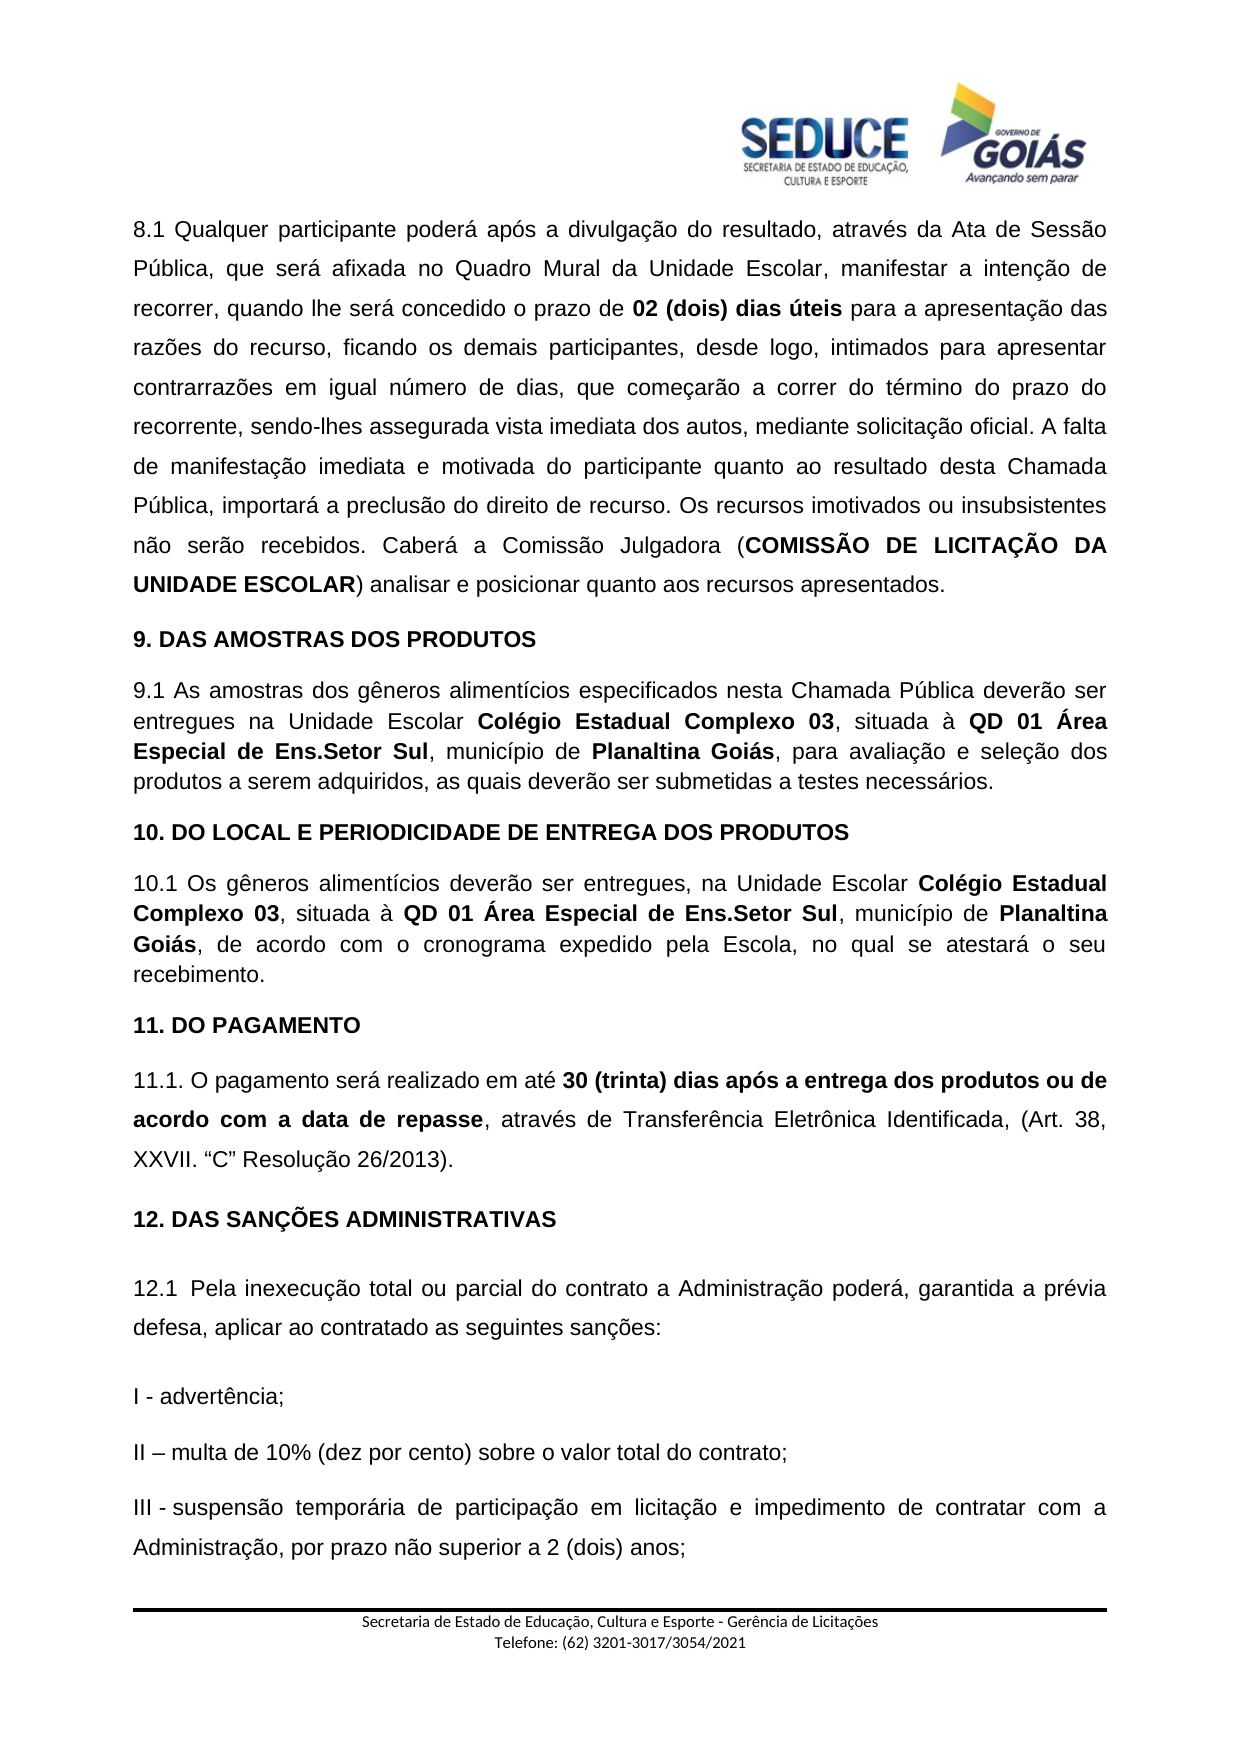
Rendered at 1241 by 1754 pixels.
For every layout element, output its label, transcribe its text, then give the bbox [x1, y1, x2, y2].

text 10. DO LOCAL E PERIODICIDADE DE ENTREGA DOS PRODUTOS [133, 819, 1103, 845]
text 8.1 Qualquer participante poderá após a divulgação do resultado, através da Ata de Sessão Pública, que será afixada no Quadro Mural da Unidade Escolar, manifestar a intenção de recorrer, quando lhe será concedido o prazo de 02 (dois) dias úteis para a apresentação das razões do recurso, ficando os demais participantes, desde logo, intimados para apresentar contrarrazões em igual número de dias, que começarão a correr do término do prazo do recorrente, sendo-lhes assegurada vista imediata dos autos, mediante solicitação oficial. A falta de manifestação imediata e motivada do participante quanto ao resultado desta Chamada Pública, importará a preclusão do direito de recurso. Os recursos imotivados ou insubsistentes não serão recebidos. Caberá a Comissão Julgadora (COMISSÃO DE LICITAÇÃO DA UNIDADE ESCOLAR) analisar e posicionar quanto aos recursos apresentados. [133, 216, 1107, 598]
text 10.1 Os gêneros alimentícios deverão ser entregues, na Unidade Escolar Colégio Estadual Complexo 03, situada à QD 01 Área Especial de Ens.Setor Sul, município de Planaltina Goiás, de acordo com o cronograma expedido pela Escola, no qual se atestará o seu recebimento. [133, 870, 1107, 987]
text I - advertência; [133, 1383, 1107, 1409]
text 12. DAS SANÇÕES ADMINISTRATIVAS [133, 1206, 1107, 1232]
text 11.1. O pagamento será realizado em até 30 (trinta) dias após a entrega dos produtos ou de acordo com a data de repasse, através de Transferência Eletrônica Identificada, (Art. 38, XXVII. “C” Resolução 26/2013). [133, 1067, 1107, 1172]
text II – multa de 10% (dez por cento) sobre o valor total do contrato; [133, 1438, 1107, 1465]
text 9.1 As amostras dos gêneros alimentícios especificados nesta Chamada Pública deverão ser entregues na Unidade Escolar Colégio Estadual Complexo 03, situada à QD 01 Área Especial de Ens.Setor Sul, município de Planaltina Goiás, para avaliação e seleção dos produtos a serem adquiridos, as quais deverão ser submetidas a testes necessários. [133, 677, 1107, 794]
text 9. DAS AMOSTRAS DOS PRODUTOS [133, 626, 1013, 653]
text 11. DO PAGAMENTO [133, 1012, 1107, 1038]
text III - suspensão temporária de participação em licitação e impedimento de contratar com a Administração, por prazo não superior a 2 (dois) anos; [133, 1494, 1107, 1560]
text 12.1 Pela inexecução total ou parcial do contrato a Administração poderá, garantida a prévia defesa, aplicar ao contratado as seguintes sanções: [133, 1275, 1107, 1341]
picture [726, 73, 1108, 216]
